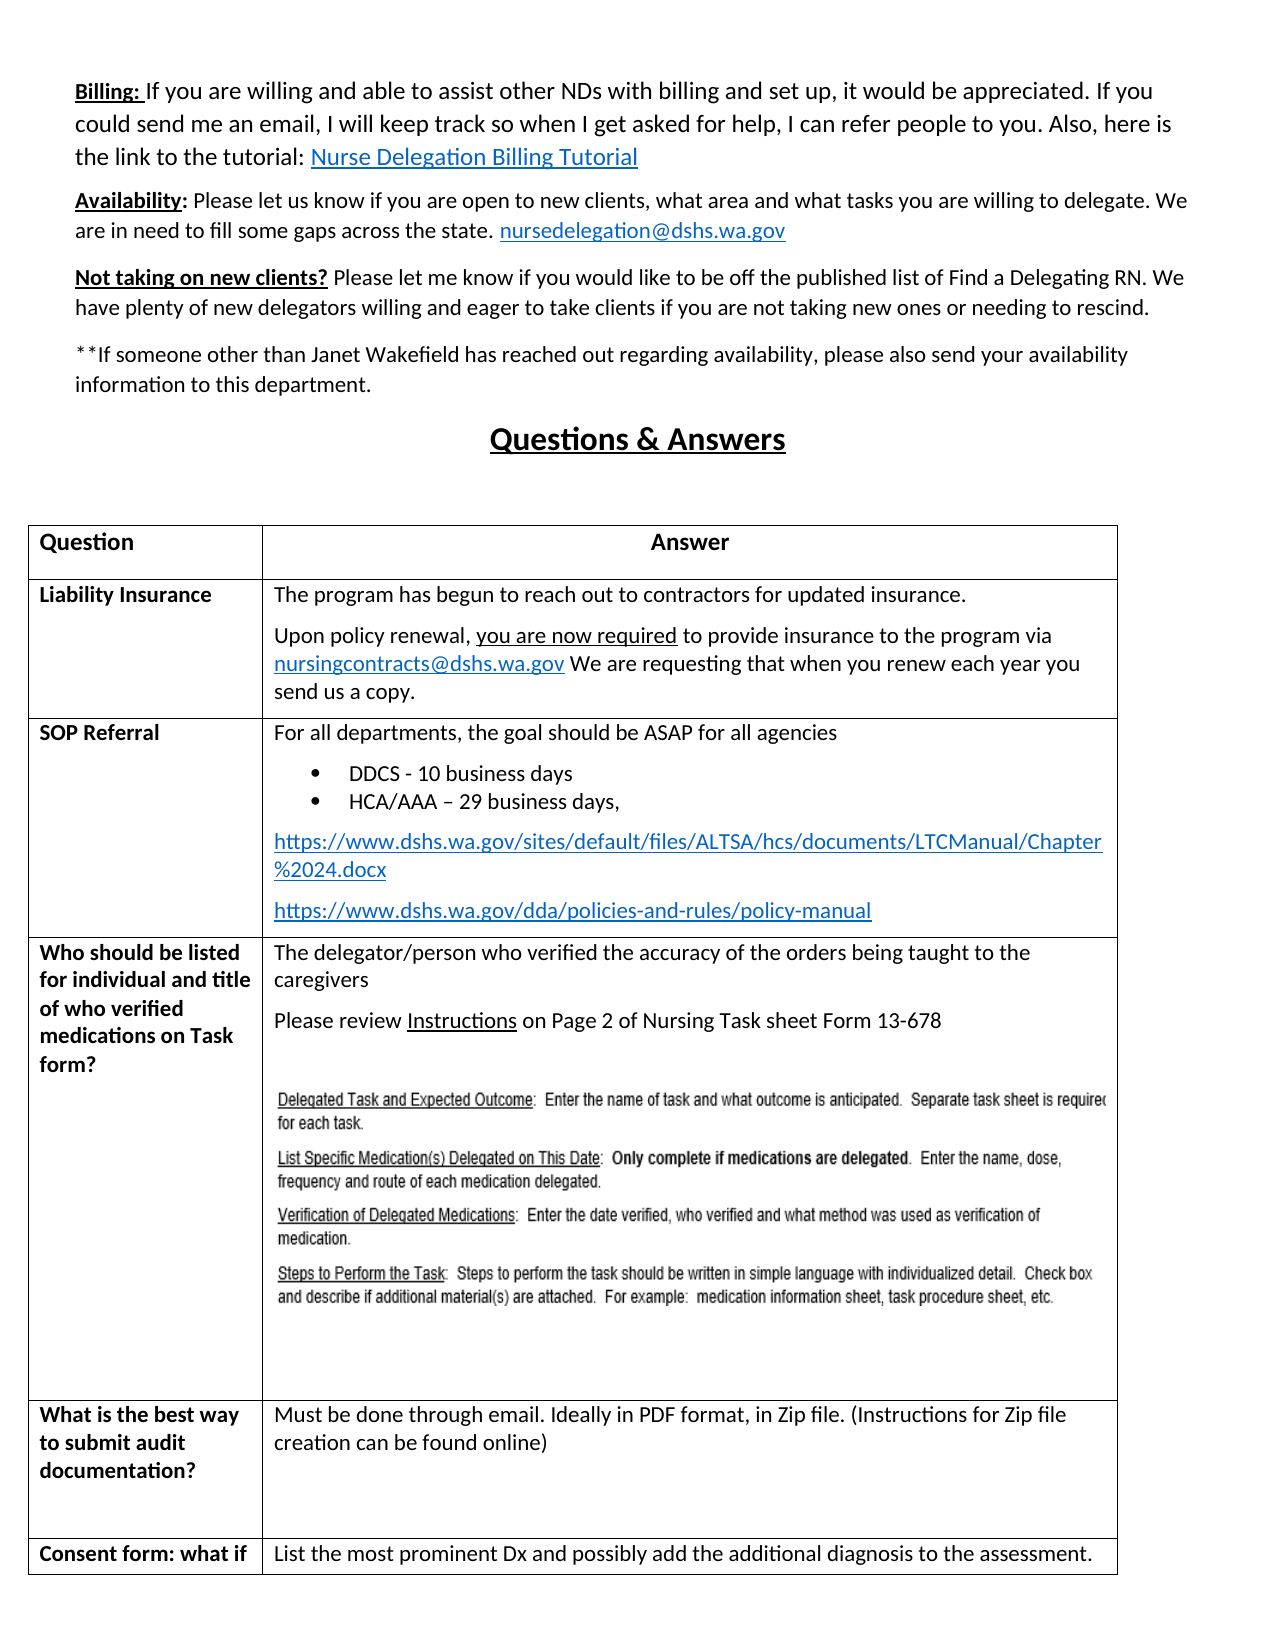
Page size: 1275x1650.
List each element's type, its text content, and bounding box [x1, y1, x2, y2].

text Billing: If you are willing and able to assist other NDs with billing and set up, it would be appreciated. If you could send me an email, I will keep track so when I get asked for help, I can refer people to you. Also, here is the link to the tutorial: Nurse Delegation Billing Tutorial [75, 75, 1200, 171]
table_cell The program has begun to reach out to contractors for updated insurance. Upon policy renewal, you are now required to provide insurance to the program via nursingcontracts@dshs.wa.gov We are requesting that when you renew each year you send us a copy. [263, 580, 1117, 717]
picture [273, 1087, 1106, 1306]
table_cell Must be done through email. Ideally in PDF format, in Zip file. (Instructions for Zip file creation can be found online) [263, 1401, 1117, 1538]
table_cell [29, 1539, 262, 1574]
table_cell Who should be listed for individual and title of who verified medications on Task form? [29, 938, 262, 1399]
text Availability: Please let us know if you are open to new clients, what area and what tasks you are willing to delegate. We are in need to fill some gaps across the state. nursedelegation@dshs.wa.gov [75, 186, 1200, 244]
table_cell SOP Referral [29, 719, 262, 937]
table_cell The delegator/person who verified the accuracy of the orders being taught to the caregivers Please review Instructions on Page 2 of Nursing Task sheet Form 13-678 [263, 938, 1117, 1399]
table_cell Liability Insurance [29, 580, 262, 717]
table_header Answer [263, 526, 1117, 579]
text **If someone other than Janet Wakefield has reached out regarding availability, please also send your availability information to this department. [75, 340, 1200, 399]
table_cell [263, 1539, 1117, 1574]
text Questions & Answers [75, 417, 1200, 458]
table_cell For all departments, the goal should be ASAP for all agencies DDCS - 10 business days HCA/AAA – 29 business days, https://www.dshs.wa.gov/sites/default/files/ALTSA/hcs/documents/LTCManual/Chapter%2024.docx https://www.dshs.wa.gov/dda/policies-and-rules/policy-manual [263, 719, 1117, 937]
text Not taking on new clients? Please let me know if you would like to be off the published list of Find a Delegating RN. We have plenty of new delegators willing and eager to take clients if you are not taking new ones or needing to rescind. [75, 263, 1200, 322]
table_cell What is the best way to submit audit documentation? [29, 1401, 262, 1538]
table_header Question [29, 526, 262, 579]
